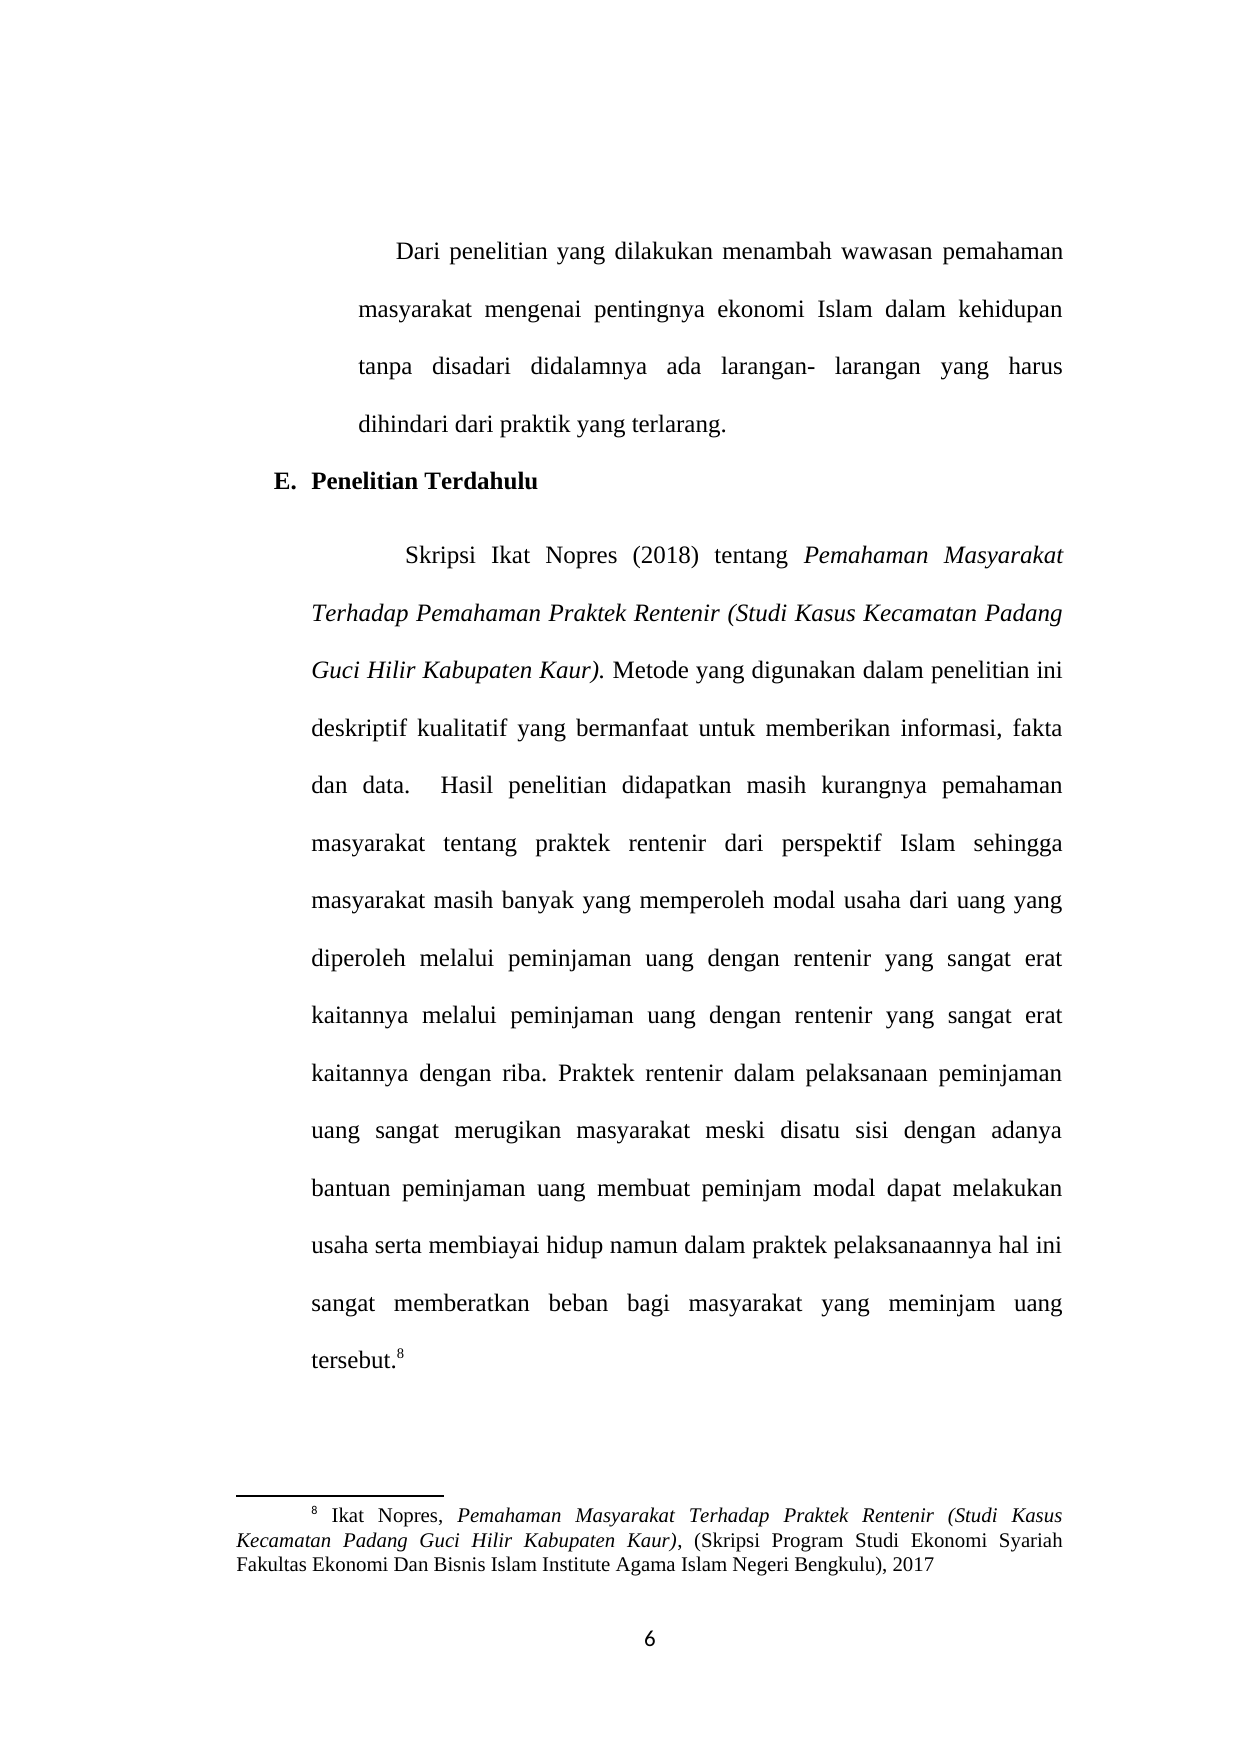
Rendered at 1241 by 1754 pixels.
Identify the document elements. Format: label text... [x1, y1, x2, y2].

list Penelitian Terdahulu [274, 466, 1063, 495]
text Skripsi Ikat Nopres (2018) tentang Pemahaman Masyarakat Terhadap Pemahaman Praktek Rentenir (Studi Kasus Kecamatan Padang Guci Hilir Kabupaten Kaur). Metode yang digunakan dalam penelitian ini deskriptif kualitatif yang bermanfaat untuk memberikan informasi, fakta dan data. Hasil penelitian didapatkan masih kurangnya pemahaman masyarakat tentang praktek rentenir dari perspektif Islam sehingga masyarakat masih banyak yang memperoleh modal usaha dari uang yang diperoleh melalui peminjaman uang dengan rentenir yang sangat erat kaitannya melalui peminjaman uang dengan rentenir yang sangat erat kaitannya dengan riba. Praktek rentenir dalam pelaksanaan peminjaman uang sangat merugikan masyarakat meski disatu sisi dengan adanya bantuan peminjaman uang membuat peminjam modal dapat melakukan usaha serta membiayai hidup namun dalam praktek pelaksanaannya hal ini sangat memberatkan beban bagi masyarakat yang meminjam uang tersebut. [311, 540, 1063, 1374]
list Dari penelitian yang dilakukan menambah wawasan pemahaman masyarakat mengenai pentingnya ekonomi Islam dalam kehidupan tanpa disadari didalamnya ada larangan- larangan yang harus dihindari dari praktik yang terlarang. [358, 236, 1063, 437]
